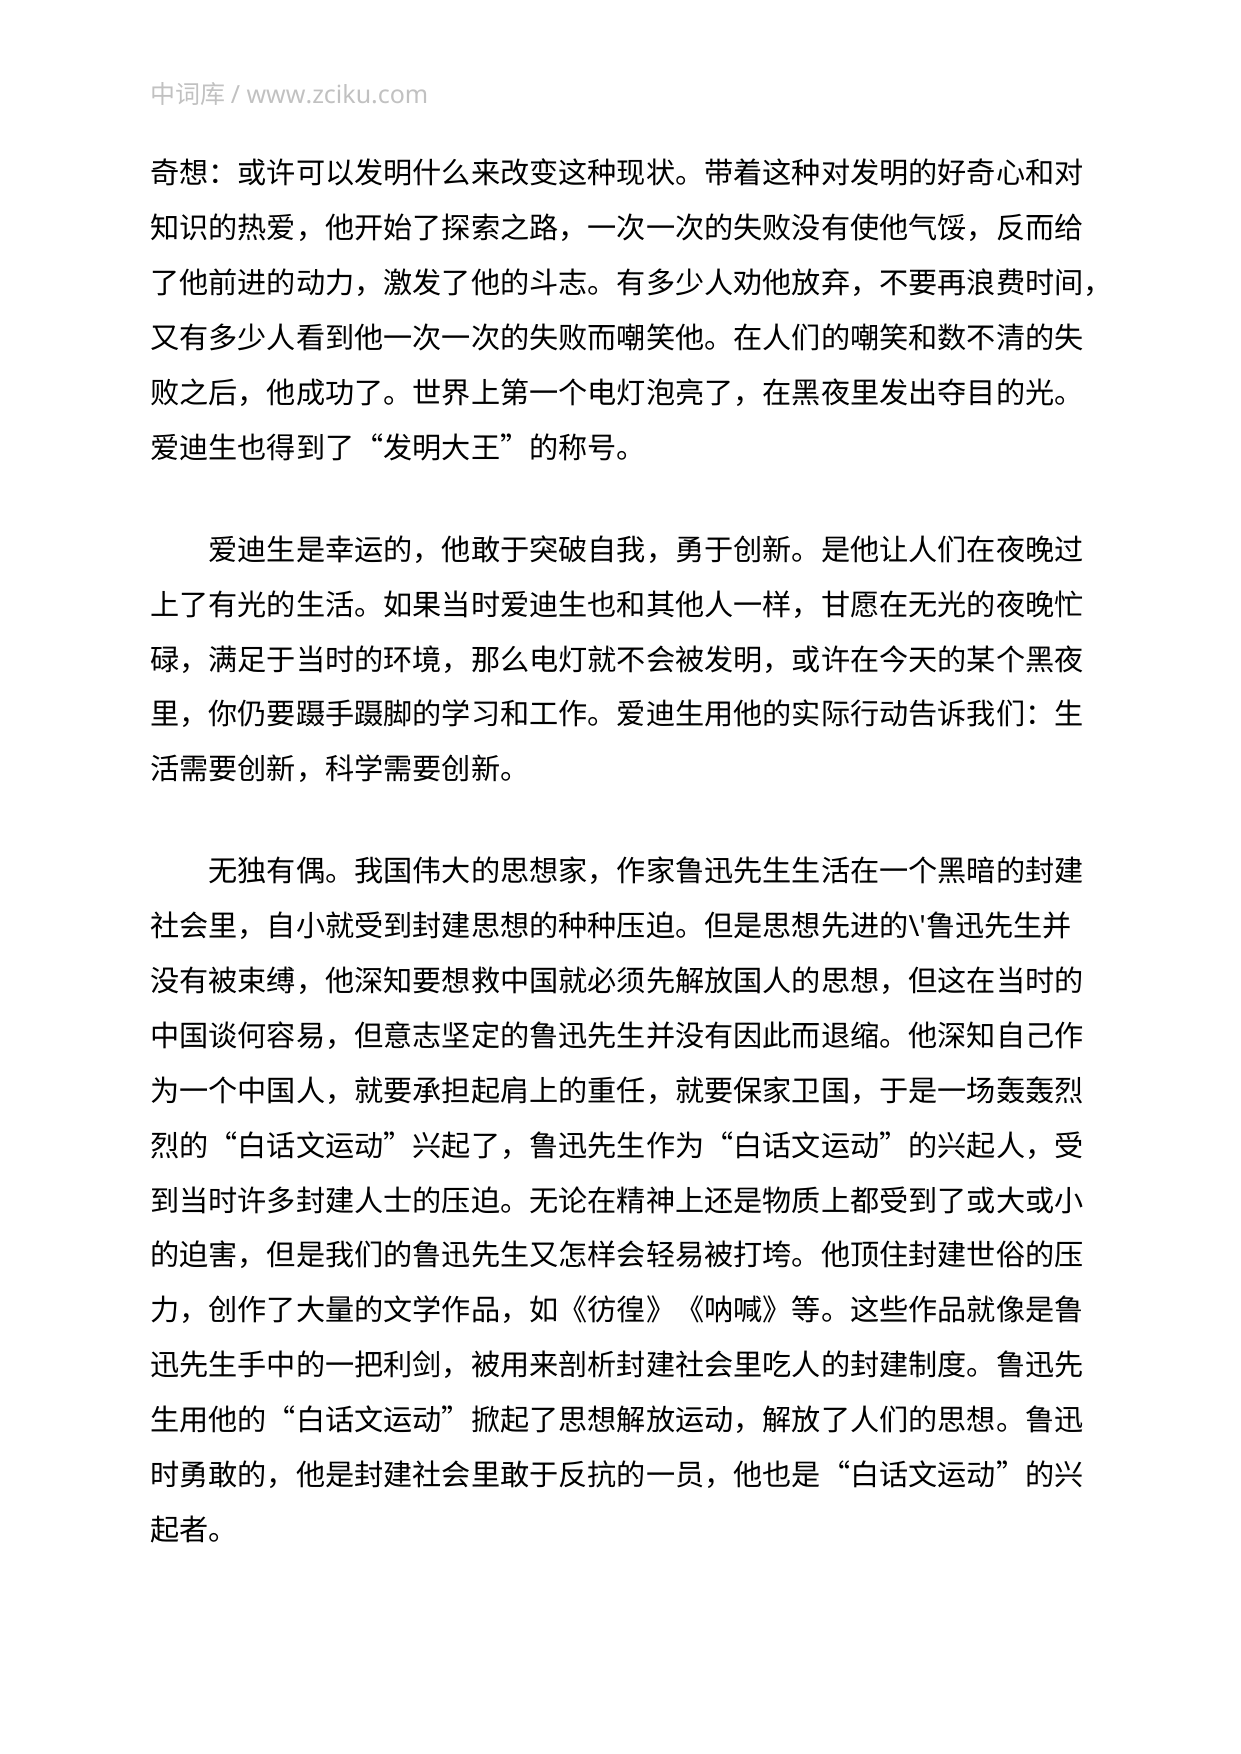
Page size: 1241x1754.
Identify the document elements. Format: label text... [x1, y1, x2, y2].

text 无独有偶。我国伟大的思想家，作家鲁迅先生生活在一个黑暗的封建社会里，自小就受到封建思想的种种压迫。但是思想先进的\'鲁迅先生并没有被束缚，他深知要想救中国就必须先解放国人的思想，但这在当时的中国谈何容易，但意志坚定的鲁迅先生并没有因此而退缩。他深知自己作为一个中国人，就要承担起肩上的重任，就要保家卫国，于是一场轰轰烈烈的“白话文运动”兴起了，鲁迅先生作为“白话文运动”的兴起人，受到当时许多封建人士的压迫。无论在精神上还是物质上都受到了或大或小的迫害，但是我们的鲁迅先生又怎样会轻易被打垮。他顶住封建世俗的压力，创作了大量的文学作品，如《彷徨》《呐喊》等。这些作品就像是鲁迅先生手中的一把利剑，被用来剖析封建社会里吃人的封建制度。鲁迅先生用他的“白话文运动”掀起了思想解放运动，解放了人们的思想。鲁迅时勇敢的，他是封建社会里敢于反抗的一员，他也是“白话文运动”的兴起者。 [150, 848, 1090, 1549]
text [150, 150, 1090, 467]
text 爱迪生是幸运的，他敢于突破自我，勇于创新。是他让人们在夜晚过上了有光的生活。如果当时爱迪生也和其他人一样，甘愿在无光的夜晚忙碌，满足于当时的环境，那么电灯就不会被发明，或许在今天的某个黑夜里，你仍要蹑手蹑脚的学习和工作。爱迪生用他的实际行动告诉我们：生活需要创新，科学需要创新。 [150, 526, 1090, 788]
